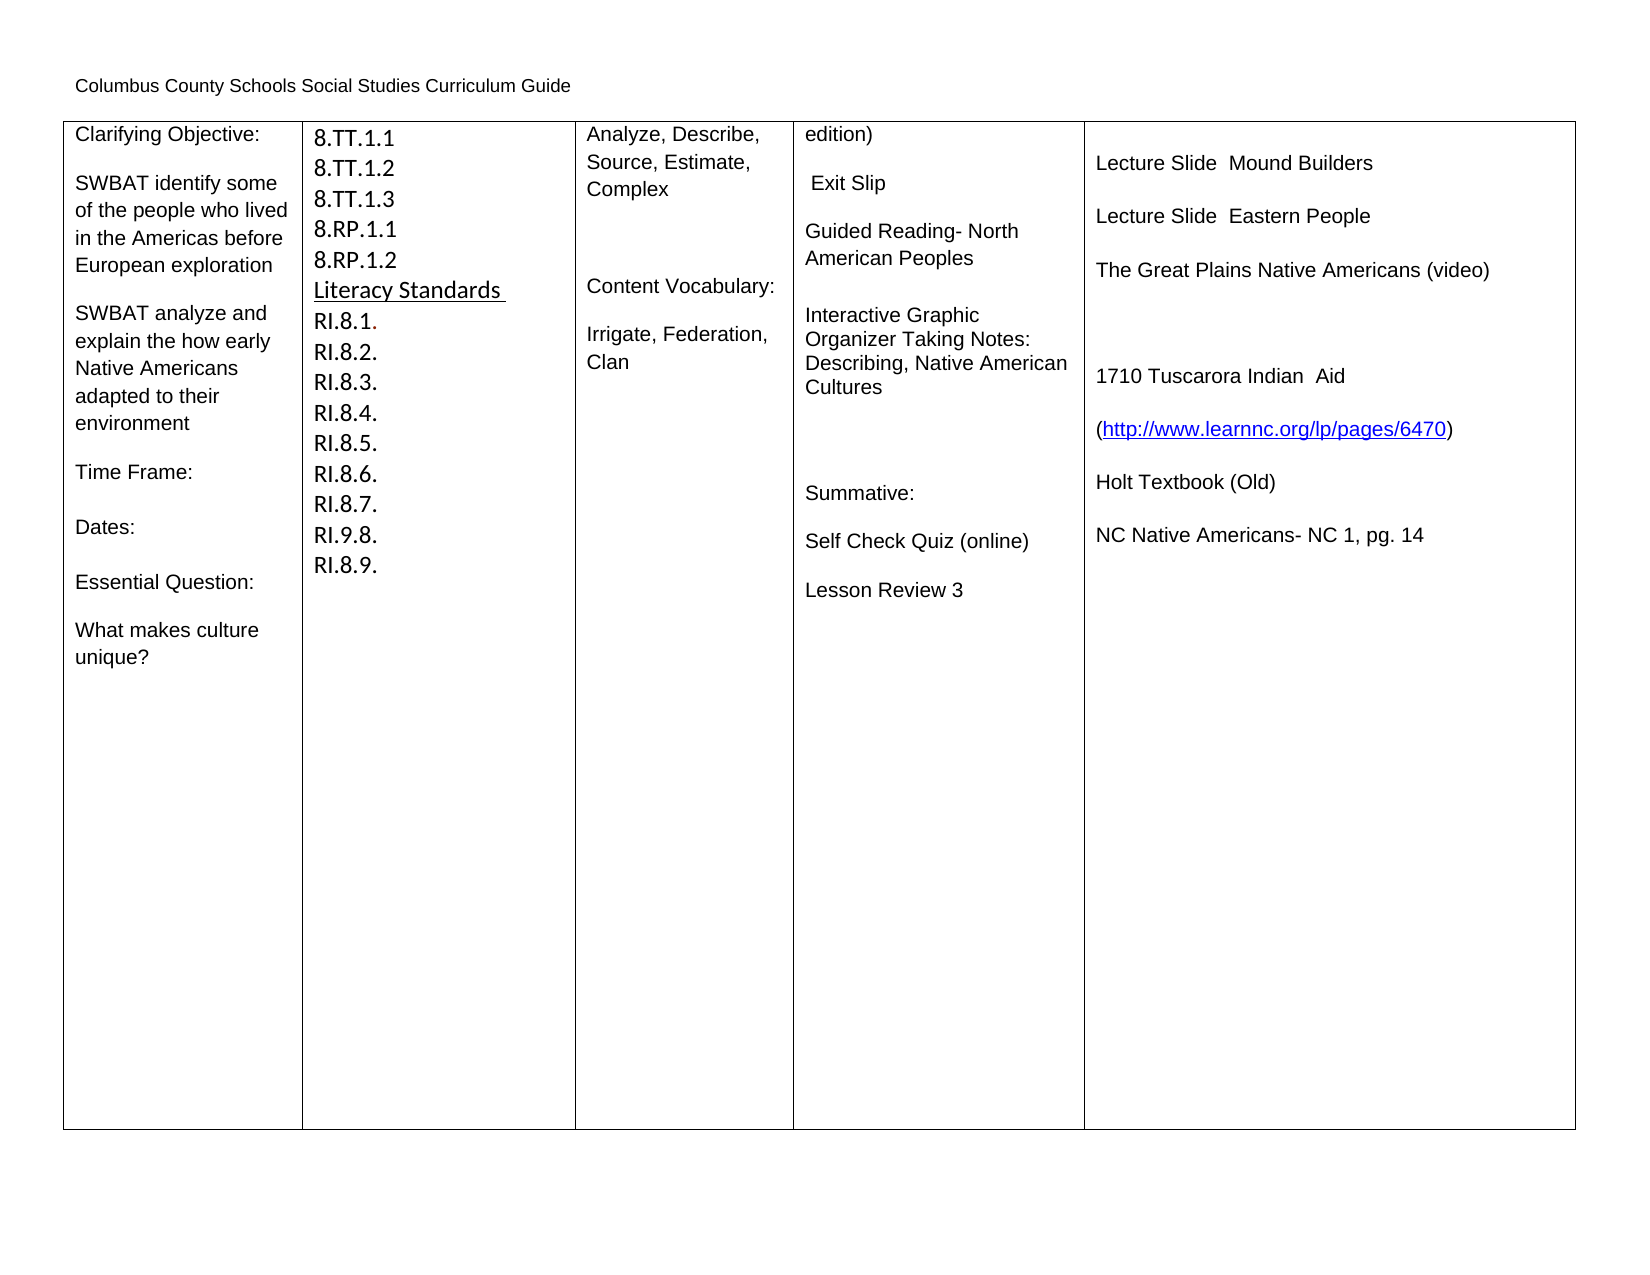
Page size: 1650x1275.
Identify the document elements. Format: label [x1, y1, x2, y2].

table_cell [64, 122, 302, 1129]
table_cell [576, 122, 793, 1129]
table_cell [303, 122, 575, 1129]
table_cell [794, 122, 1084, 1129]
table_cell [1085, 122, 1575, 1129]
